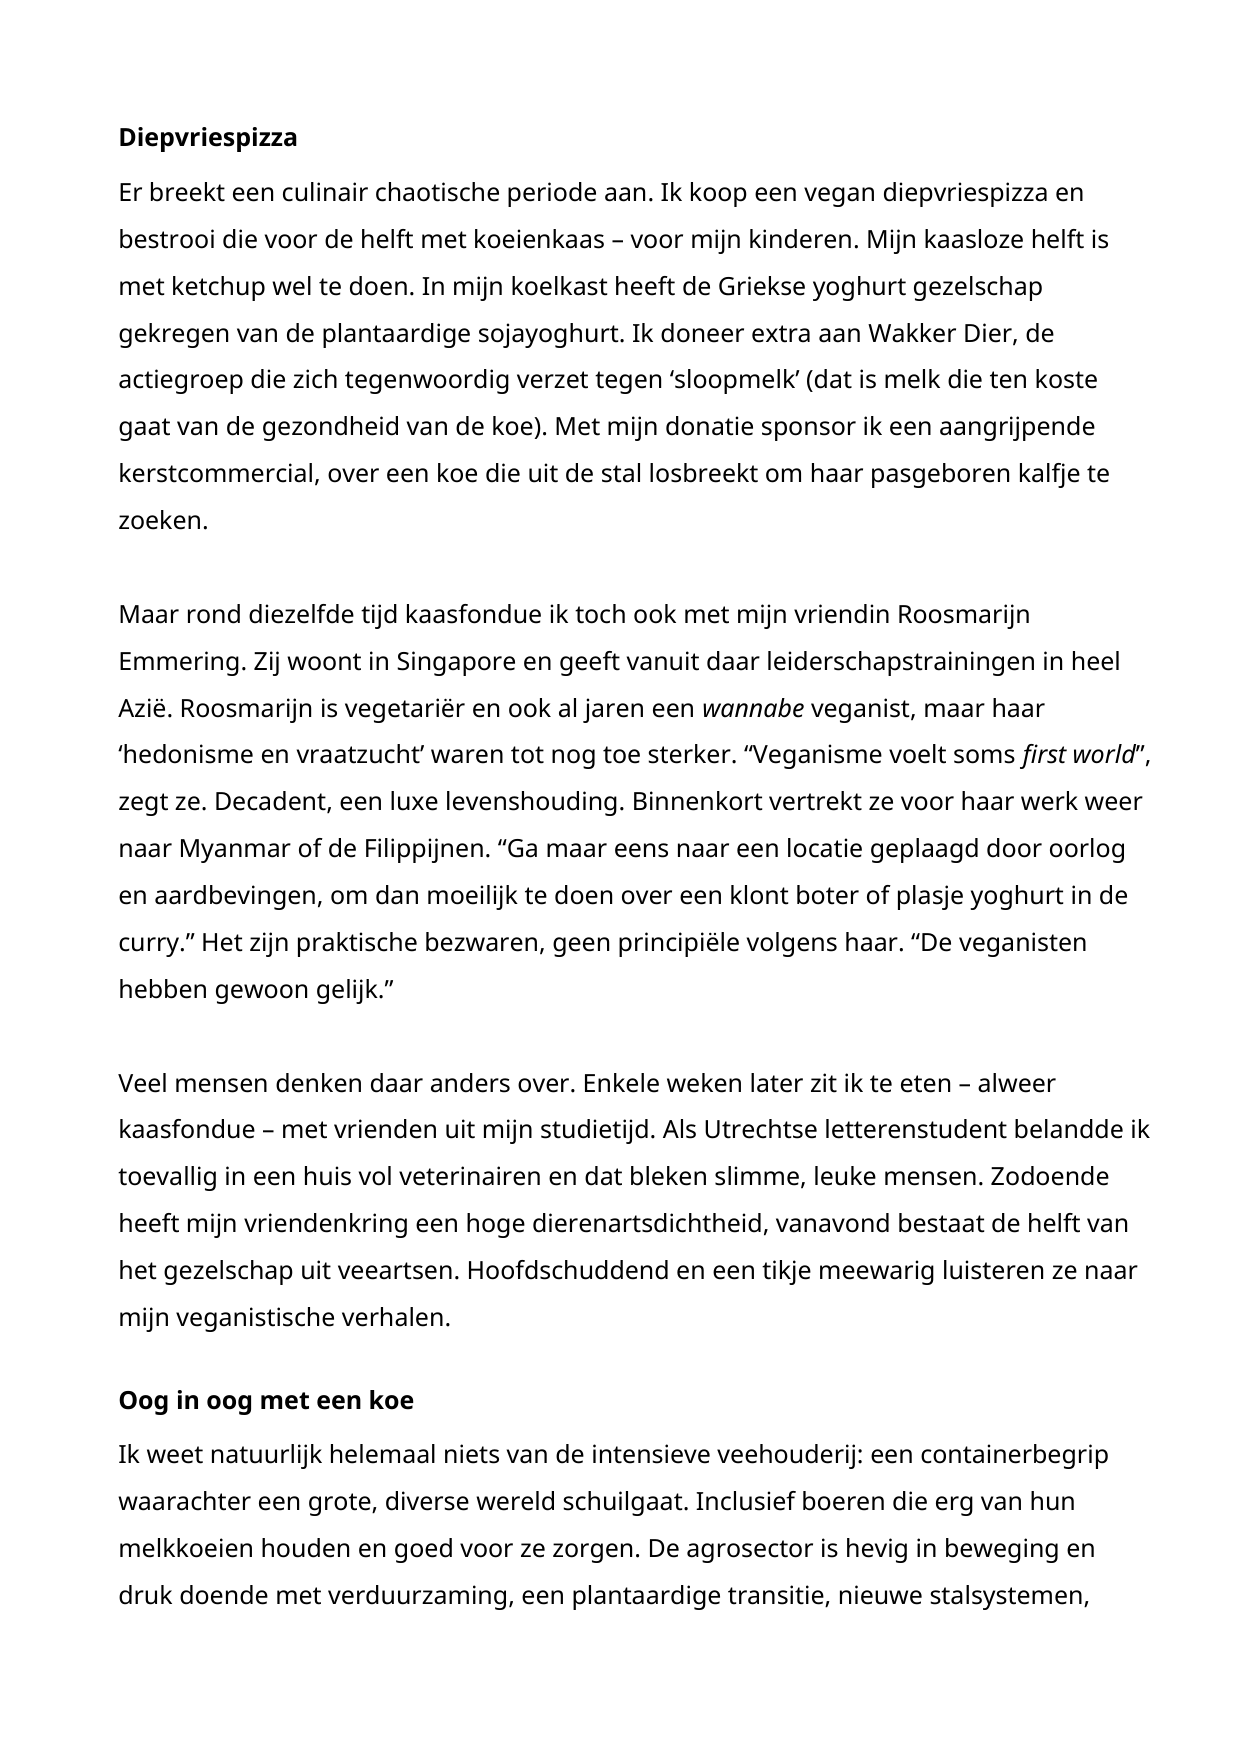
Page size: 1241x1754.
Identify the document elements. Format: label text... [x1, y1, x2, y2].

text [118, 1424, 1152, 1612]
text Er breekt een culinair chaotische periode aan. Ik koop een vegan diepvriespizza en bestrooi die voor de helft met koeienkaas – voor mijn kinderen. Mijn kaasloze helft is met ketchup wel te doen. In mijn koelkast heeft de Griekse yoghurt gezelschap gekregen van de plantaardige sojayoghurt. Ik doneer extra aan Wakker Dier, de actiegroep die zich tegenwoordig verzet tegen ‘sloopmelk’ (dat is melk die ten koste gaat van de gezondheid van de koe). Met mijn donatie sponsor ik een aangrijpende kerstcommercial, over een koe die uit de stal losbreekt om haar pasgeboren kalfje te zoeken. [118, 162, 1152, 537]
text Oog in oog met een koe [118, 1381, 1152, 1417]
text Diepvriespizza [118, 118, 1152, 154]
text Veel mensen denken daar anders over. Enkele weken later zit ik te eten – alweer kaasfondue – met vrienden uit mijn studietijd. Als Utrechtse letterenstudent belandde ik toevallig in een huis vol veterinairen en dat bleken slimme, leuke mensen. Zodoende heeft mijn vriendenkring een hoge dierenartsdichtheid, vanavond bestaat de helft van het gezelschap uit veeartsen. Hoofdschuddend en een tikje meewarig luisteren ze naar mijn veganistische verhalen. [118, 1052, 1152, 1334]
text Maar rond diezelfde tijd kaasfondue ik toch ook met mijn vriendin Roosmarijn Emmering. Zij woont in Singapore en geeft vanuit daar leiderschapstrainingen in heel Azië. Roosmarijn is vegetariër en ook al jaren een wannabe veganist, maar haar ‘hedonisme en vraatzucht’ waren tot nog toe sterker. “Veganisme voelt soms first world”, zegt ze. Decadent, een luxe levenshouding. Binnenkort vertrekt ze voor haar werk weer naar Myanmar of de Filippijnen. “Ga maar eens naar een locatie geplaagd door oorlog en aardbevingen, om dan moeilijk te doen over een klont boter of plasje yoghurt in de curry.” Het zijn praktische bezwaren, geen principiële volgens haar. “De veganisten hebben gewoon gelijk.” [118, 584, 1152, 1006]
